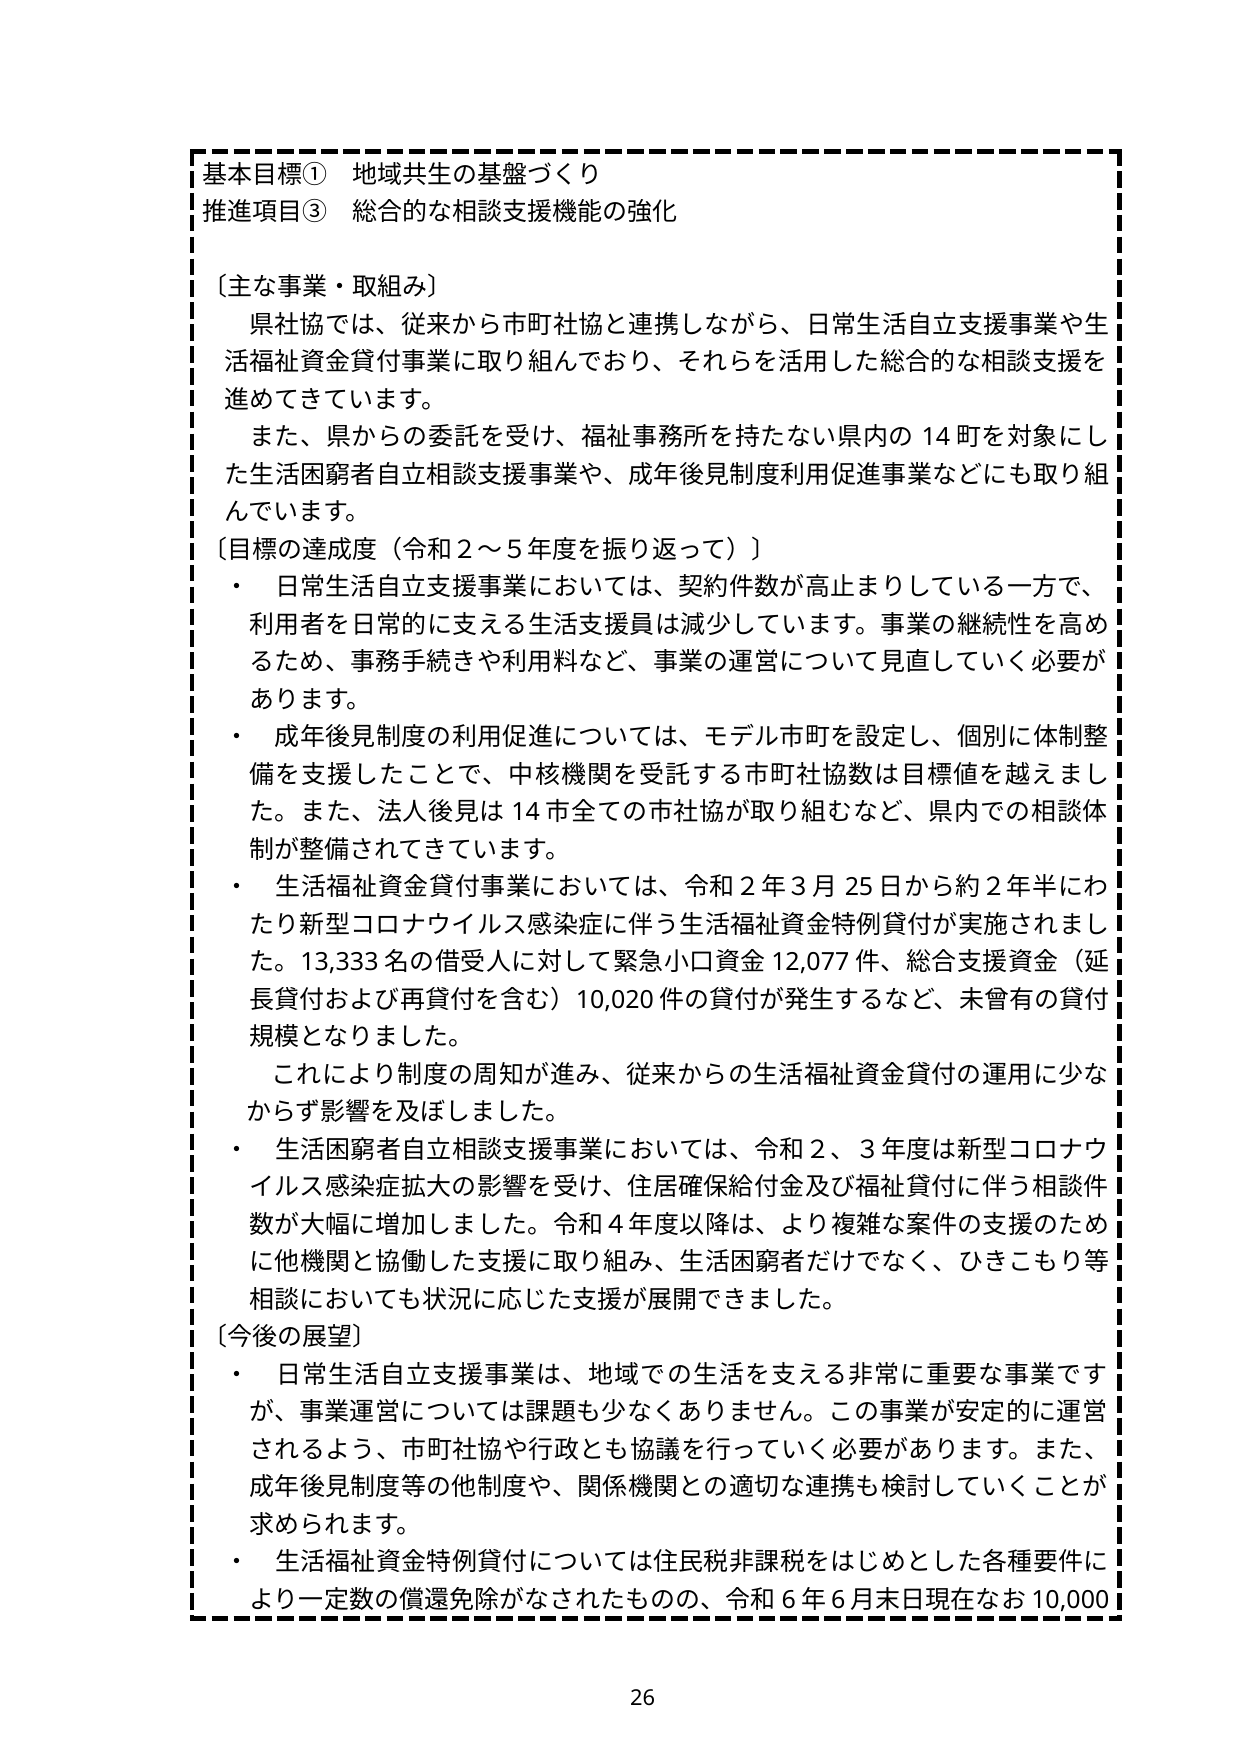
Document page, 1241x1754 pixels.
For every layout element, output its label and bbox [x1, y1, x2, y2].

table_header [192, 149, 1120, 1616]
